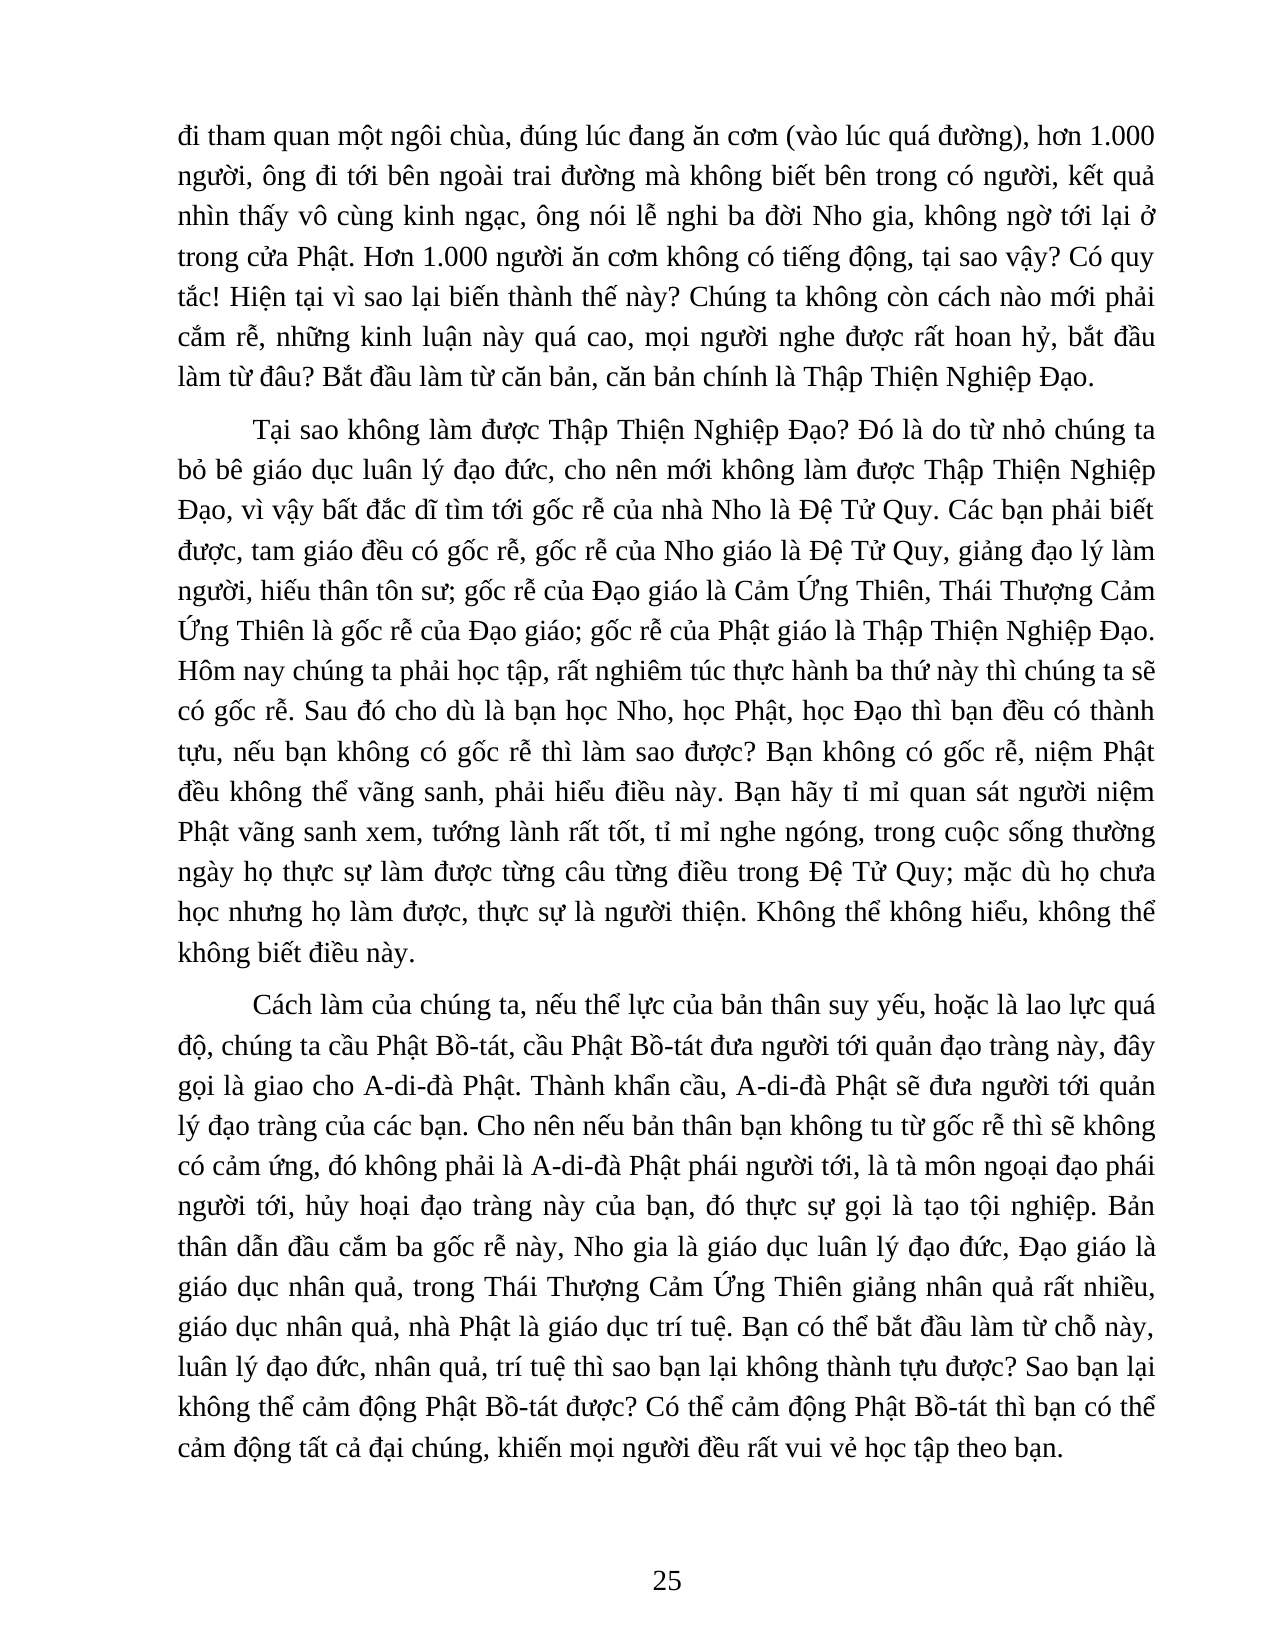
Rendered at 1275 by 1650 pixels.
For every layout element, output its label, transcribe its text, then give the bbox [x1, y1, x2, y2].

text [177, 118, 1157, 393]
text Cách làm của chúng ta, nếu thể lực của bản thân suy yếu, hoặc là lao lực quá độ, chúng ta cầu Phật Bồ-tát, cầu Phật Bồ-tát đưa người tới quản đạo tràng này, đây gọi là giao cho A-di-đà Phật. Thành khẩn cầu, A-di-đà Phật sẽ đưa người tới quản lý đạo tràng của các bạn. Cho nên nếu bản thân bạn không tu từ gốc rễ thì sẽ không có cảm ứng, đó không phải là A-di-đà Phật phái người tới, là tà môn ngoại đạo phái người tới, hủy hoại đạo tràng này của bạn, đó thực sự gọi là tạo tội nghiệp. Bản thân dẫn đầu cắm ba gốc rễ này, Nho gia là giáo dục luân lý đạo đức, Đạo giáo là giáo dục nhân quả, trong Thái Thượng Cảm Ứng Thiên giảng nhân quả rất nhiều, giáo dục nhân quả, nhà Phật là giáo dục trí tuệ. Bạn có thể bắt đầu làm từ chỗ này, luân lý đạo đức, nhân quả, trí tuệ thì sao bạn lại không thành tựu được? Sao bạn lại không thể cảm động Phật Bồ-tát được? Có thể cảm động Phật Bồ-tát thì bạn có thể cảm động tất cả đại chúng, khiến mọi người đều rất vui vẻ học tập theo bạn. [177, 987, 1157, 1463]
text Tại sao không làm được Thập Thiện Nghiệp Đạo? Đó là do từ nhỏ chúng ta bỏ bê giáo dục luân lý đạo đức, cho nên mới không làm được Thập Thiện Nghiệp Đạo, vì vậy bất đắc dĩ tìm tới gốc rễ của nhà Nho là Đệ Tử Quy. Các bạn phải biết được, tam giáo đều có gốc rễ, gốc rễ của Nho giáo là Đệ Tử Quy, giảng đạo lý làm người, hiếu thân tôn sư; gốc rễ của Đạo giáo là Cảm Ứng Thiên, Thái Thượng Cảm Ứng Thiên là gốc rễ của Đạo giáo; gốc rễ của Phật giáo là Thập Thiện Nghiệp Đạo. Hôm nay chúng ta phải học tập, rất nghiêm túc thực hành ba thứ này thì chúng ta sẽ có gốc rễ. Sau đó cho dù là bạn học Nho, học Phật, học Đạo thì bạn đều có thành tựu, nếu bạn không có gốc rễ thì làm sao được? Bạn không có gốc rễ, niệm Phật đều không thể vãng sanh, phải hiểu điều này. Bạn hãy tỉ mỉ quan sát người niệm Phật vãng sanh xem, tướng lành rất tốt, tỉ mỉ nghe ngóng, trong cuộc sống thường ngày họ thực sự làm được từng câu từng điều trong Đệ Tử Quy; mặc dù họ chưa học nhưng họ làm được, thực sự là người thiện. Không thể không hiểu, không thể không biết điều này. [177, 412, 1157, 968]
